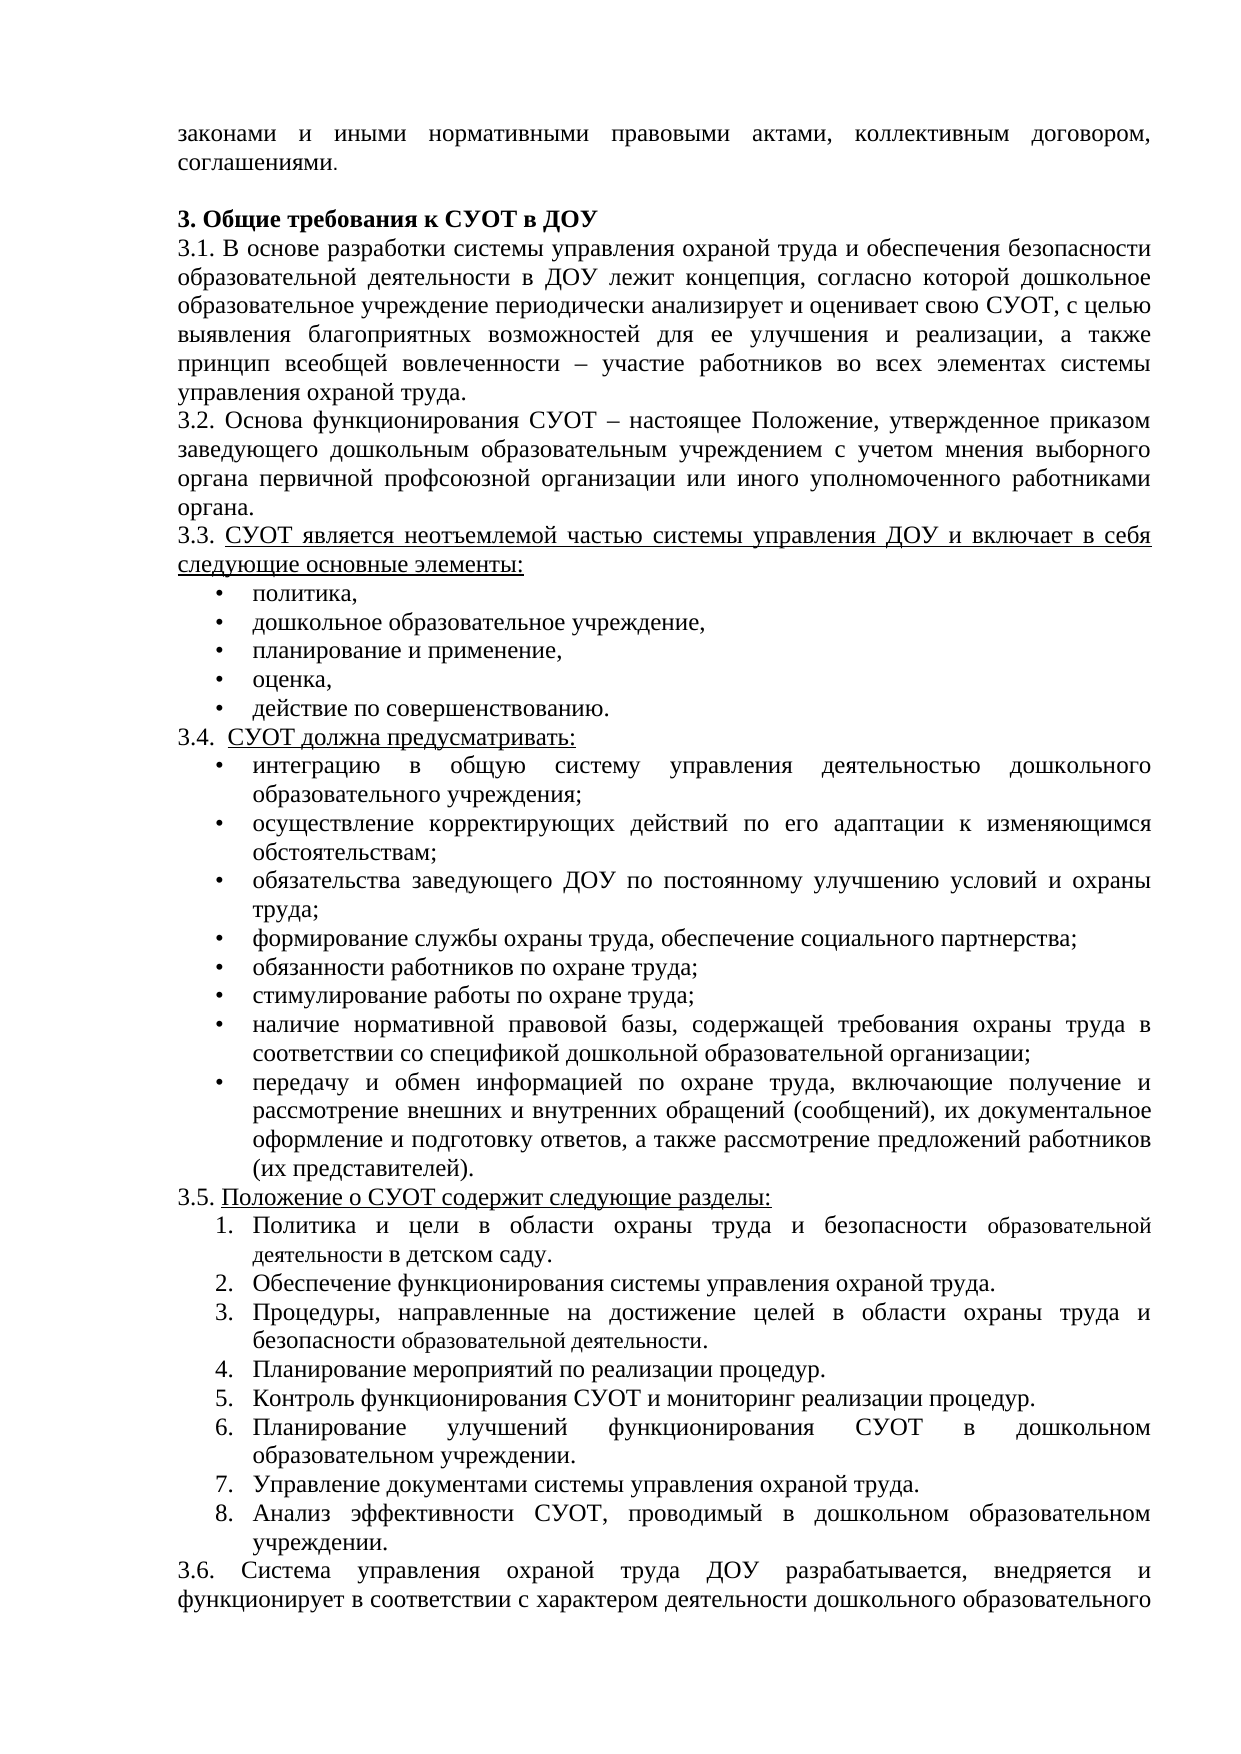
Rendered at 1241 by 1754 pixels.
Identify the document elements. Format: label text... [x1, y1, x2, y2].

list стимулирование работы по охране труда; [215, 981, 1152, 1009]
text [177, 118, 1152, 176]
list Контроль функционирования СУОТ и мониторинг реализации процедур. [215, 1383, 1152, 1412]
text 3.1. В основе разработки системы управления охраной труда и обеспечения безопасности образовательной деятельности в ДОУ лежит концепция, согласно которой дошкольное образовательное учреждение периодически анализирует и оценивает свою СУОТ, с целью выявления благоприятных возможностей для ее улучшения и реализации, а также принцип всеобщей вовлеченности – участие работников во всех элементах системы управления охраной труда. [177, 233, 1152, 406]
list Управление документами системы управления охраной труда. [215, 1469, 1152, 1498]
list дошкольное образовательное учреждение, [215, 607, 1152, 636]
text 3.4. СУОТ должна предусматривать: [177, 722, 1152, 751]
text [177, 1556, 1152, 1613]
text 3. Общие требования к СУОТ в ДОУ [177, 204, 1152, 233]
list интеграцию в общую систему управления деятельностью дошкольного образовательного учреждения; [215, 751, 1152, 808]
list осуществление корректирующих действий по его адаптации к изменяющимся обстоятельствам; [215, 808, 1152, 866]
text 3.5. Положение о СУОТ содержит следующие разделы: [177, 1182, 1152, 1211]
list обязательства заведующего ДОУ по постоянному улучшению условий и охраны труда; [215, 866, 1152, 923]
list Политика и цели в области охраны труда и безопасности образовательной деятельности в детском саду. [215, 1211, 1152, 1268]
list планирование и применение, [215, 636, 1152, 664]
list формирование службы охраны труда, обеспечение социального партнерства; [215, 923, 1152, 952]
list Процедуры, направленные на достижение целей в области охраны труда и безопасности образовательной деятельности. [215, 1297, 1152, 1354]
list наличие нормативной правовой базы, содержащей требования охраны труда в соответствии со спецификой дошкольной образовательной организации; [215, 1009, 1152, 1067]
list Анализ эффективности СУОТ, проводимый в дошкольном образовательном учреждении. [215, 1498, 1152, 1556]
list Планирование мероприятий по реализации процедур. [215, 1354, 1152, 1383]
text 3.3. СУОТ является неотъемлемой частью системы управления ДОУ и включает в себя следующие основные элементы: [177, 521, 1152, 578]
list обязанности работников по охране труда; [215, 952, 1152, 981]
list политика, [215, 578, 1152, 607]
list оценка, [215, 664, 1152, 693]
list передачу и обмен информацией по охране труда, включающие получение и рассмотрение внешних и внутренних обращений (сообщений), их документальное оформление и подготовку ответов, а также рассмотрение предложений работников (их представителей). [215, 1067, 1152, 1182]
list Планирование улучшений функционирования СУОТ в дошкольном образовательном учреждении. [215, 1412, 1152, 1469]
text 3.2. Основа функционирования СУОТ – настоящее Положение, утвержденное приказом заведующего дошкольным образовательным учреждением с учетом мнения выборного органа первичной профсоюзной организации или иного уполномоченного работниками органа. [177, 406, 1152, 521]
list Обеспечение функционирования системы управления охраной труда. [215, 1268, 1152, 1297]
list действие по совершенствованию. [215, 693, 1152, 722]
